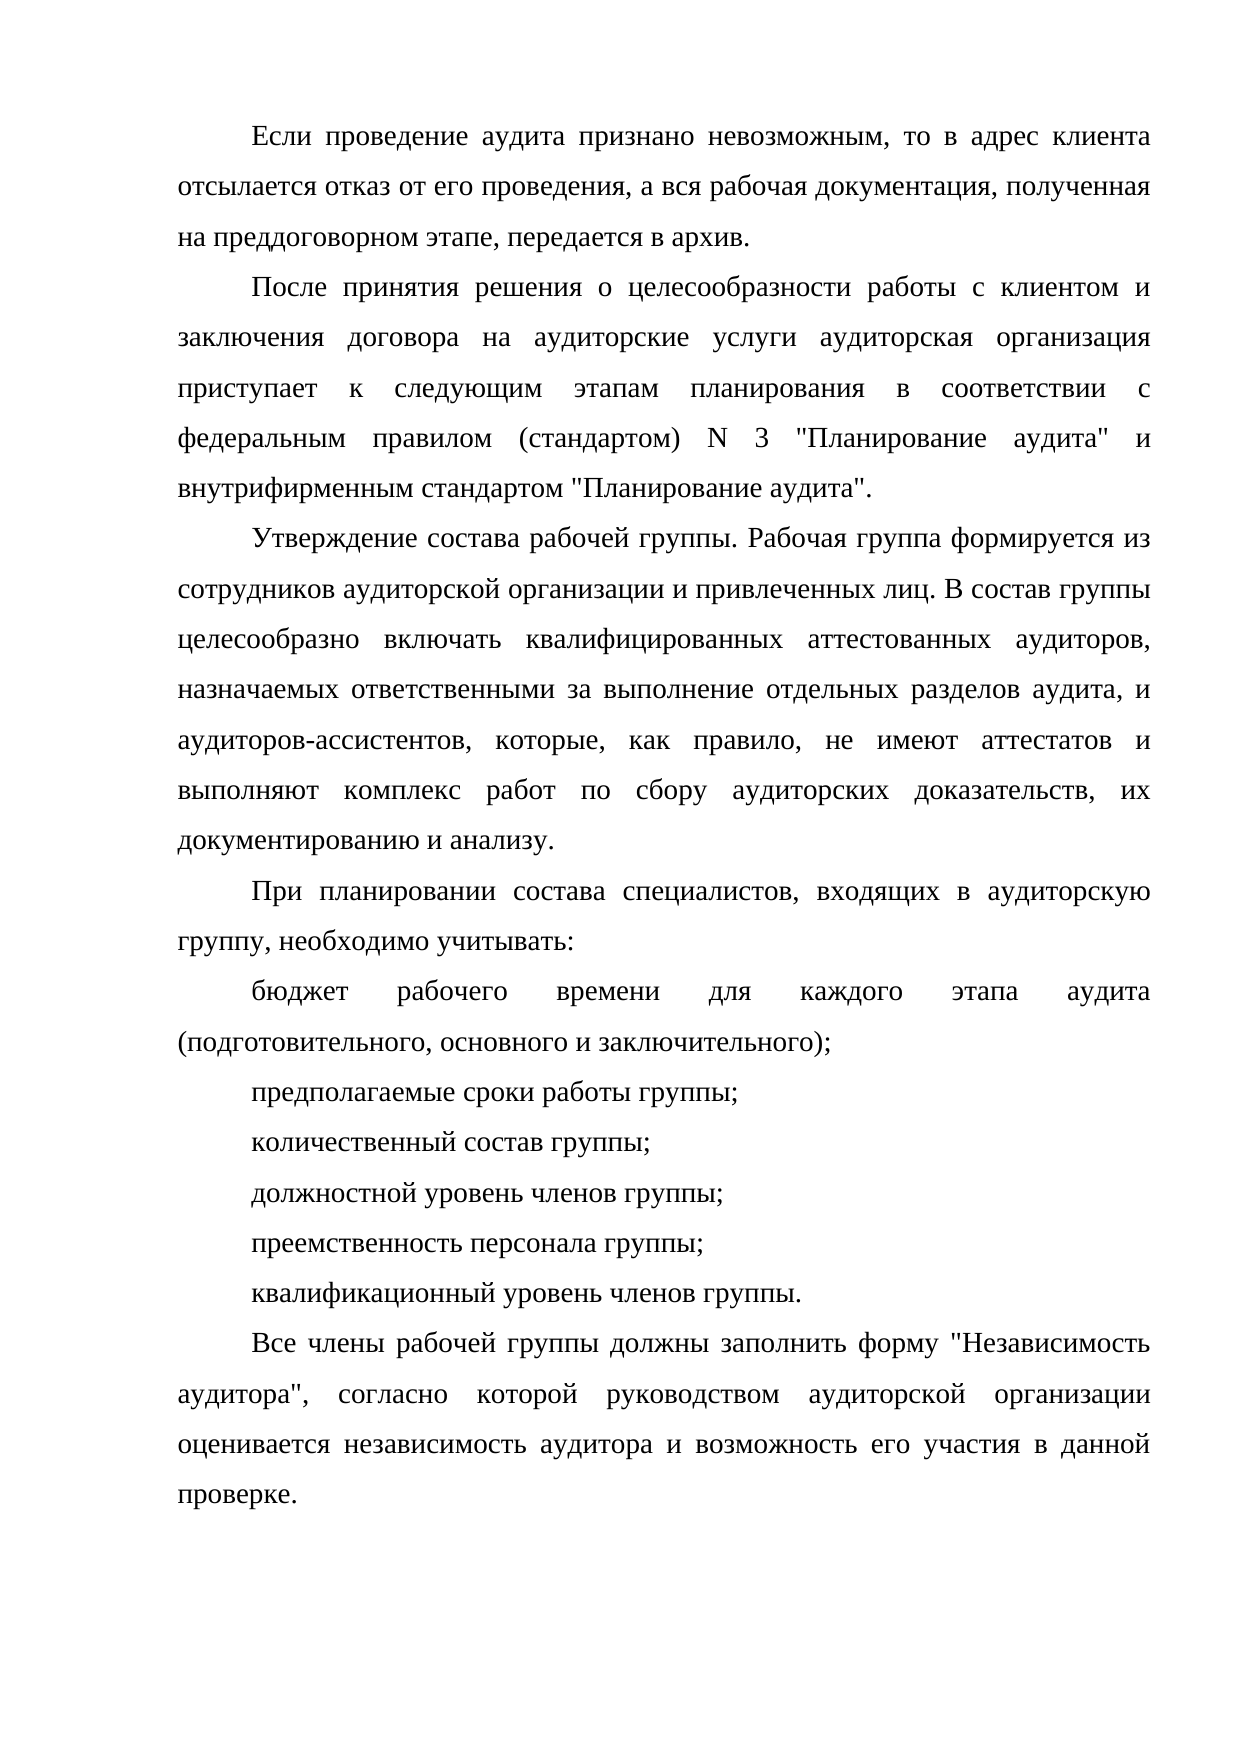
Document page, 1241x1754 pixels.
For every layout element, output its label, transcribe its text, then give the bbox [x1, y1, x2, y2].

text предполагаемые сроки работы группы; [177, 1074, 1152, 1108]
text При планировании состава специалистов, входящих в аудиторскую группу, необходимо учитывать: [177, 873, 1152, 957]
text Все члены рабочей группы должны заполнить форму "Независимость аудитора", согласно которой руководством аудиторской организации оценивается независимость аудитора и возможность его участия в данной проверке. [177, 1326, 1152, 1510]
text количественный состав группы; [177, 1124, 1152, 1158]
text преемственность персонала группы; [177, 1225, 1152, 1258]
text должностной уровень членов группы; [177, 1175, 1152, 1208]
text Утверждение состава рабочей группы. Рабочая группа формируется из сотрудников аудиторской организации и привлеченных лиц. В состав группы целесообразно включать квалифицированных аттестованных аудиторов, назначаемых ответственными за выполнение отдельных разделов аудита, и аудиторов-ассистентов, которые, как правило, не имеют аттестатов и выполняют комплекс работ по сбору аудиторских доказательств, их документированию и анализу. [177, 521, 1152, 856]
text квалификационный уровень членов группы. [177, 1275, 1152, 1309]
text После принятия решения о целесообразности работы с клиентом и заключения договора на аудиторские услуги аудиторская организация приступает к следующим этапам планирования в соответствии с федеральным правилом (стандартом) N 3 "Планирование аудита" и внутрифирменным стандартом "Планирование аудита". [177, 269, 1152, 504]
text Если проведение аудита признано невозможным, то в адрес клиента отсылается отказ от его проведения, а вся рабочая документация, полученная на преддоговорном этапе, передается в архив. [177, 118, 1152, 252]
text бюджет рабочего времени для каждого этапа аудита (подготовительного, основного и заключительного); [177, 973, 1152, 1057]
